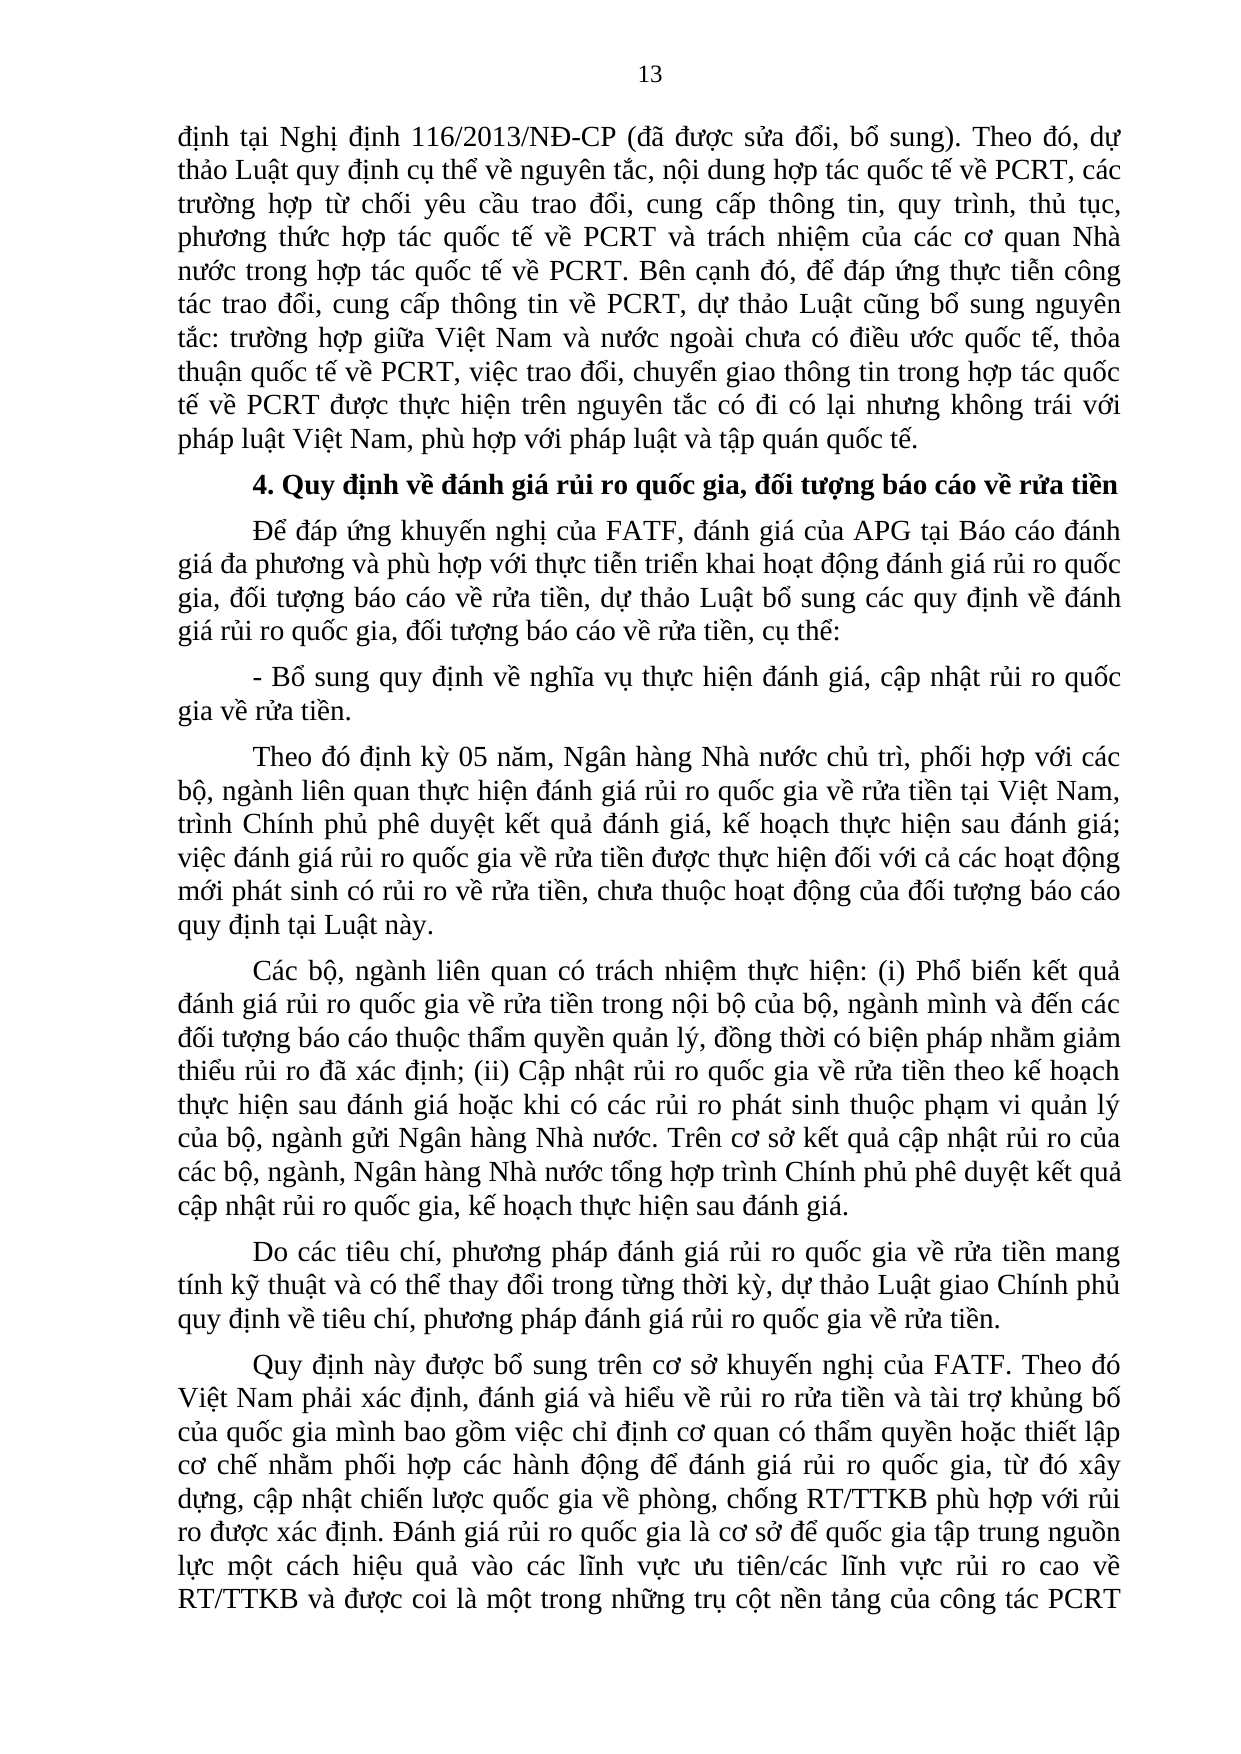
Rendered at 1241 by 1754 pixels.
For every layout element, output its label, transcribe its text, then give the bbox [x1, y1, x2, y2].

text Theo đó định kỳ 05 năm, Ngân hàng Nhà nước chủ trì, phối hợp với các bộ, ngành liên quan thực hiện đánh giá rủi ro quốc gia về rửa tiền tại Việt Nam, trình Chính phủ phê duyệt kết quả đánh giá, kế hoạch thực hiện sau đánh giá; việc đánh giá rủi ro quốc gia về rửa tiền được thực hiện đối với cả các hoạt động mới phát sinh có rủi ro về rửa tiền, chưa thuộc hoạt động của đối tượng báo cáo quy định tại Luật này. [177, 739, 1122, 940]
text Để đáp ứng khuyến nghị của FATF, đánh giá của APG tại Báo cáo đánh giá đa phương và phù hợp với thực tiễn triển khai hoạt động đánh giá rủi ro quốc gia, đối tượng báo cáo về rửa tiền, dự thảo Luật bổ sung các quy định về đánh giá rủi ro quốc gia, đối tượng báo cáo về rửa tiền, cụ thể: [177, 513, 1122, 647]
text Các bộ, ngành liên quan có trách nhiệm thực hiện: (i) Phổ biến kết quả đánh giá rủi ro quốc gia về rửa tiền trong nội bộ của bộ, ngành mình và đến các đối tượng báo cáo thuộc thẩm quyền quản lý, đồng thời có biện pháp nhằm giảm thiểu rủi ro đã xác định; (ii) Cập nhật rủi ro quốc gia về rửa tiền theo kế hoạch thực hiện sau đánh giá hoặc khi có các rủi ro phát sinh thuộc phạm vi quản lý của bộ, ngành gửi Ngân hàng Nhà nước. Trên cơ sở kết quả cập nhật rủi ro của các bộ, ngành, Ngân hàng Nhà nước tổng hợp trình Chính phủ phê duyệt kết quả cập nhật rủi ro quốc gia, kế hoạch thực hiện sau đánh giá. [177, 953, 1122, 1221]
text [177, 119, 1122, 454]
text - Bổ sung quy định về nghĩa vụ thực hiện đánh giá, cập nhật rủi ro quốc gia về rửa tiền. [177, 659, 1122, 727]
text 4. Quy định về đánh giá rủi ro quốc gia, đối tượng báo cáo về rửa tiền [177, 467, 1122, 500]
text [177, 1347, 1122, 1615]
text Do các tiêu chí, phương pháp đánh giá rủi ro quốc gia về rửa tiền mang tính kỹ thuật và có thể thay đổi trong từng thời kỳ, dự thảo Luật giao Chính phủ quy định về tiêu chí, phương pháp đánh giá rủi ro quốc gia về rửa tiền. [177, 1234, 1122, 1334]
